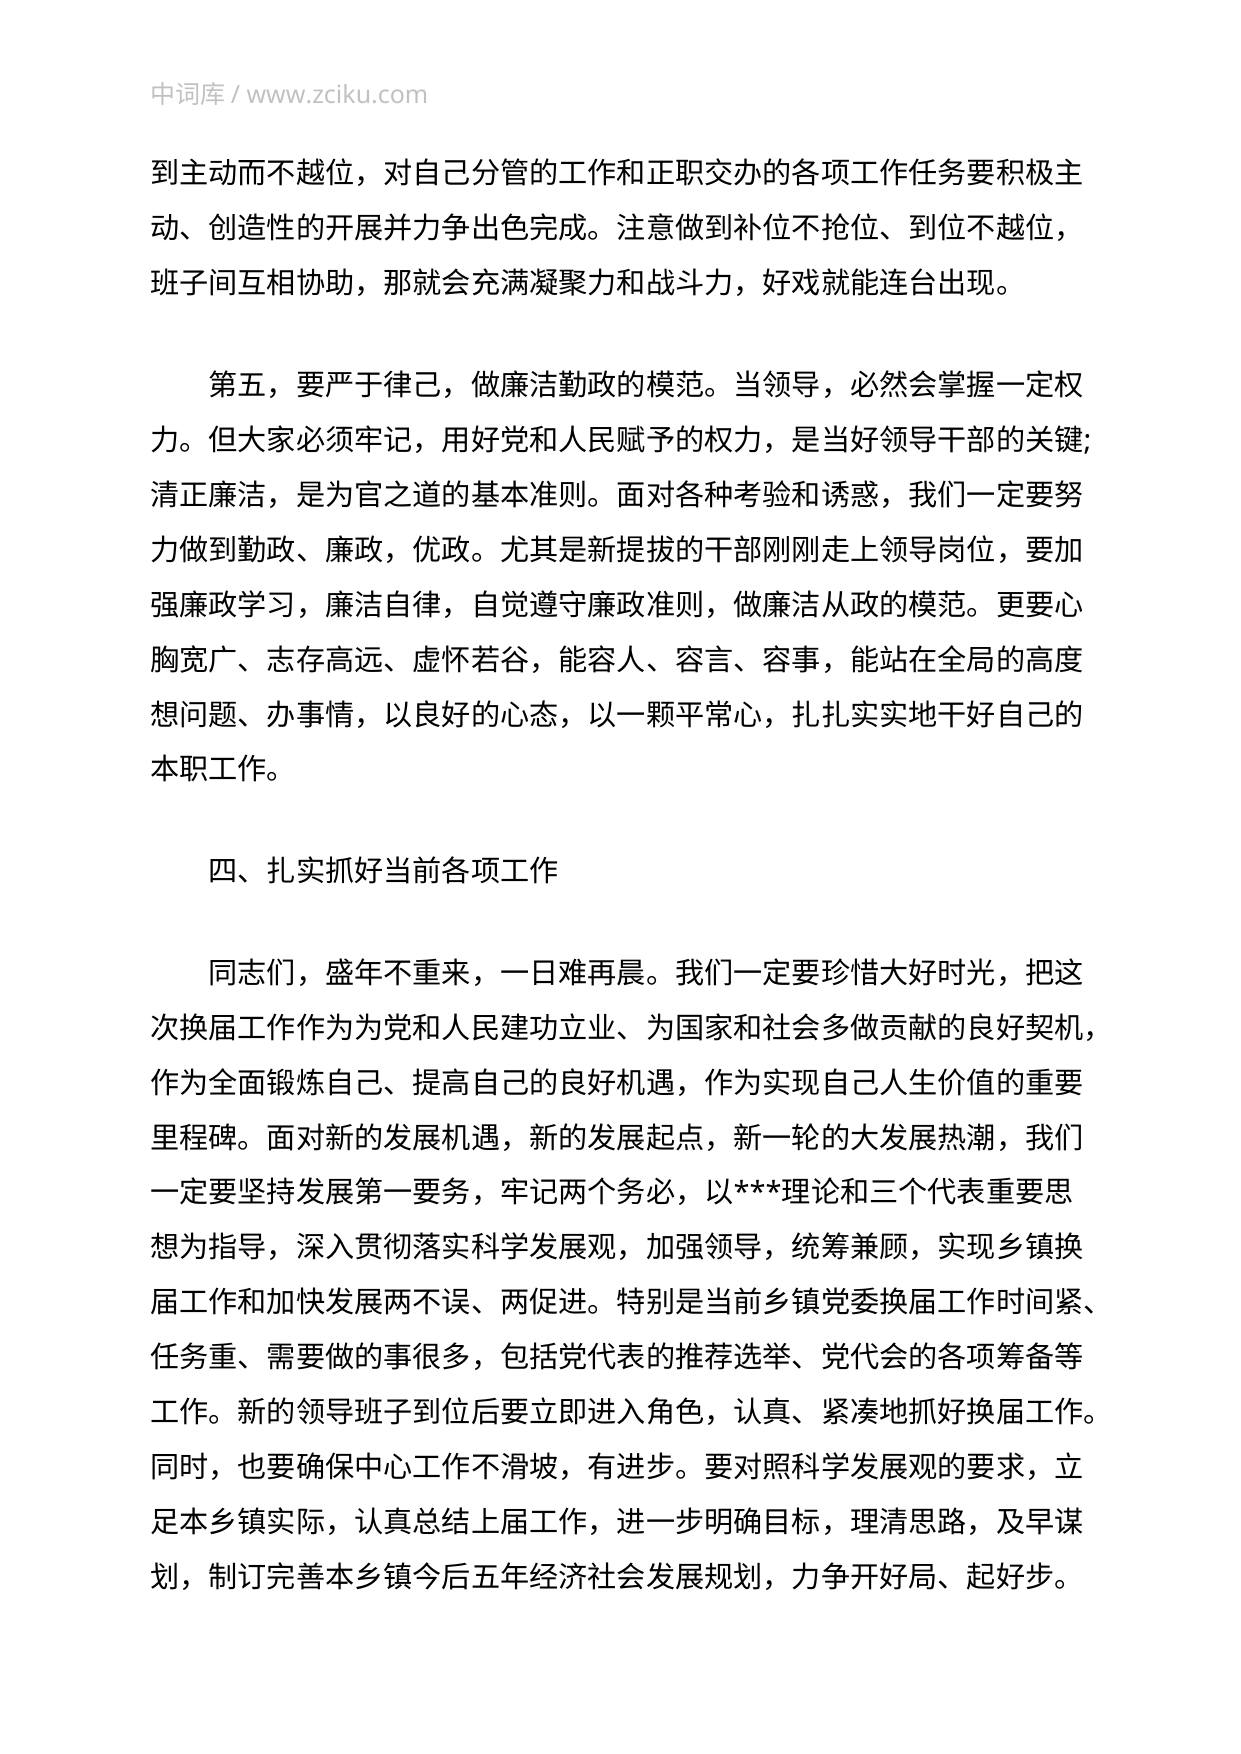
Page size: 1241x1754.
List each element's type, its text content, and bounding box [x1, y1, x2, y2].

text 四、扎实抓好当前各项工作 [150, 848, 1090, 890]
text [150, 949, 1090, 1596]
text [150, 150, 1090, 302]
text 第五，要严于律己，做廉洁勤政的模范。当领导，必然会掌握一定权力。但大家必须牢记，用好党和人民赋予的权力，是当好领导干部的关键;清正廉洁，是为官之道的基本准则。面对各种考验和诱惑，我们一定要努力做到勤政、廉政，优政。尤其是新提拔的干部刚刚走上领导岗位，要加强廉政学习，廉洁自律，自觉遵守廉政准则，做廉洁从政的模范。更要心胸宽广、志存高远、虚怀若谷，能容人、容言、容事，能站在全局的高度想问题、办事情，以良好的心态，以一颗平常心，扎扎实实地干好自己的本职工作。 [150, 362, 1090, 788]
